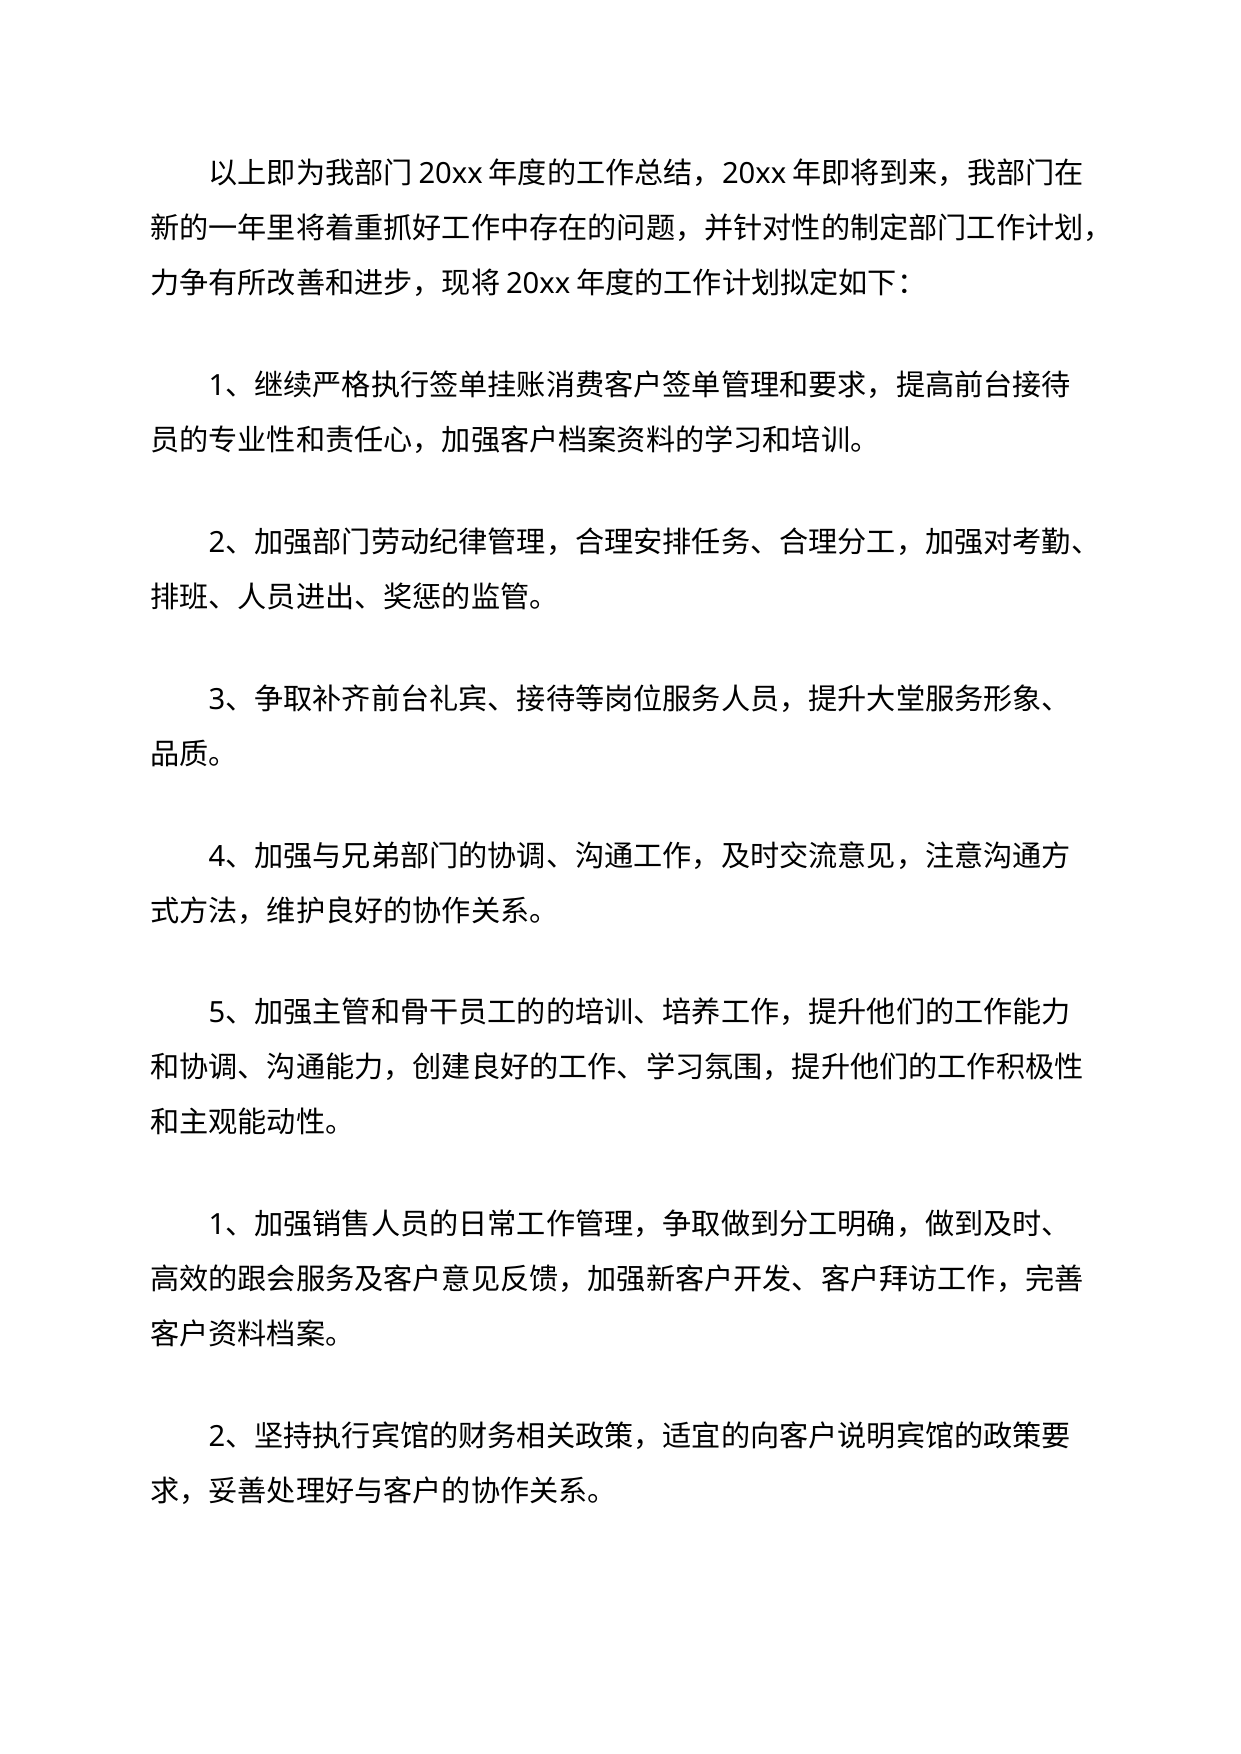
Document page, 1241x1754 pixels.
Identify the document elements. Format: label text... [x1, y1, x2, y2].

text 5、加强主管和骨干员工的的培训、培养工作，提升他们的工作能力和协调、沟通能力，创建良好的工作、学习氛围，提升他们的工作积极性和主观能动性。 [150, 989, 1090, 1141]
text 1、继续严格执行签单挂账消费客户签单管理和要求，提高前台接待员的专业性和责任心，加强客户档案资料的学习和培训。 [150, 362, 1090, 459]
text 3、争取补齐前台礼宾、接待等岗位服务人员，提升大堂服务形象、品质。 [150, 675, 1090, 773]
text 2、坚持执行宾馆的财务相关政策，适宜的向客户说明宾馆的政策要求，妥善处理好与客户的协作关系。 [150, 1412, 1090, 1509]
text 以上即为我部门20xx年度的工作总结，20xx年即将到来，我部门在新的一年里将着重抓好工作中存在的问题，并针对性的制定部门工作计划，力争有所改善和进步，现将20xx年度的工作计划拟定如下： [150, 150, 1090, 302]
text 4、加强与兄弟部门的协调、沟通工作，及时交流意见，注意沟通方式方法，维护良好的协作关系。 [150, 832, 1090, 929]
text 1、加强销售人员的日常工作管理，争取做到分工明确，做到及时、高效的跟会服务及客户意见反馈，加强新客户开发、客户拜访工作，完善客户资料档案。 [150, 1201, 1090, 1353]
text 2、加强部门劳动纪律管理，合理安排任务、合理分工，加强对考勤、排班、人员进出、奖惩的监管。 [150, 519, 1090, 616]
